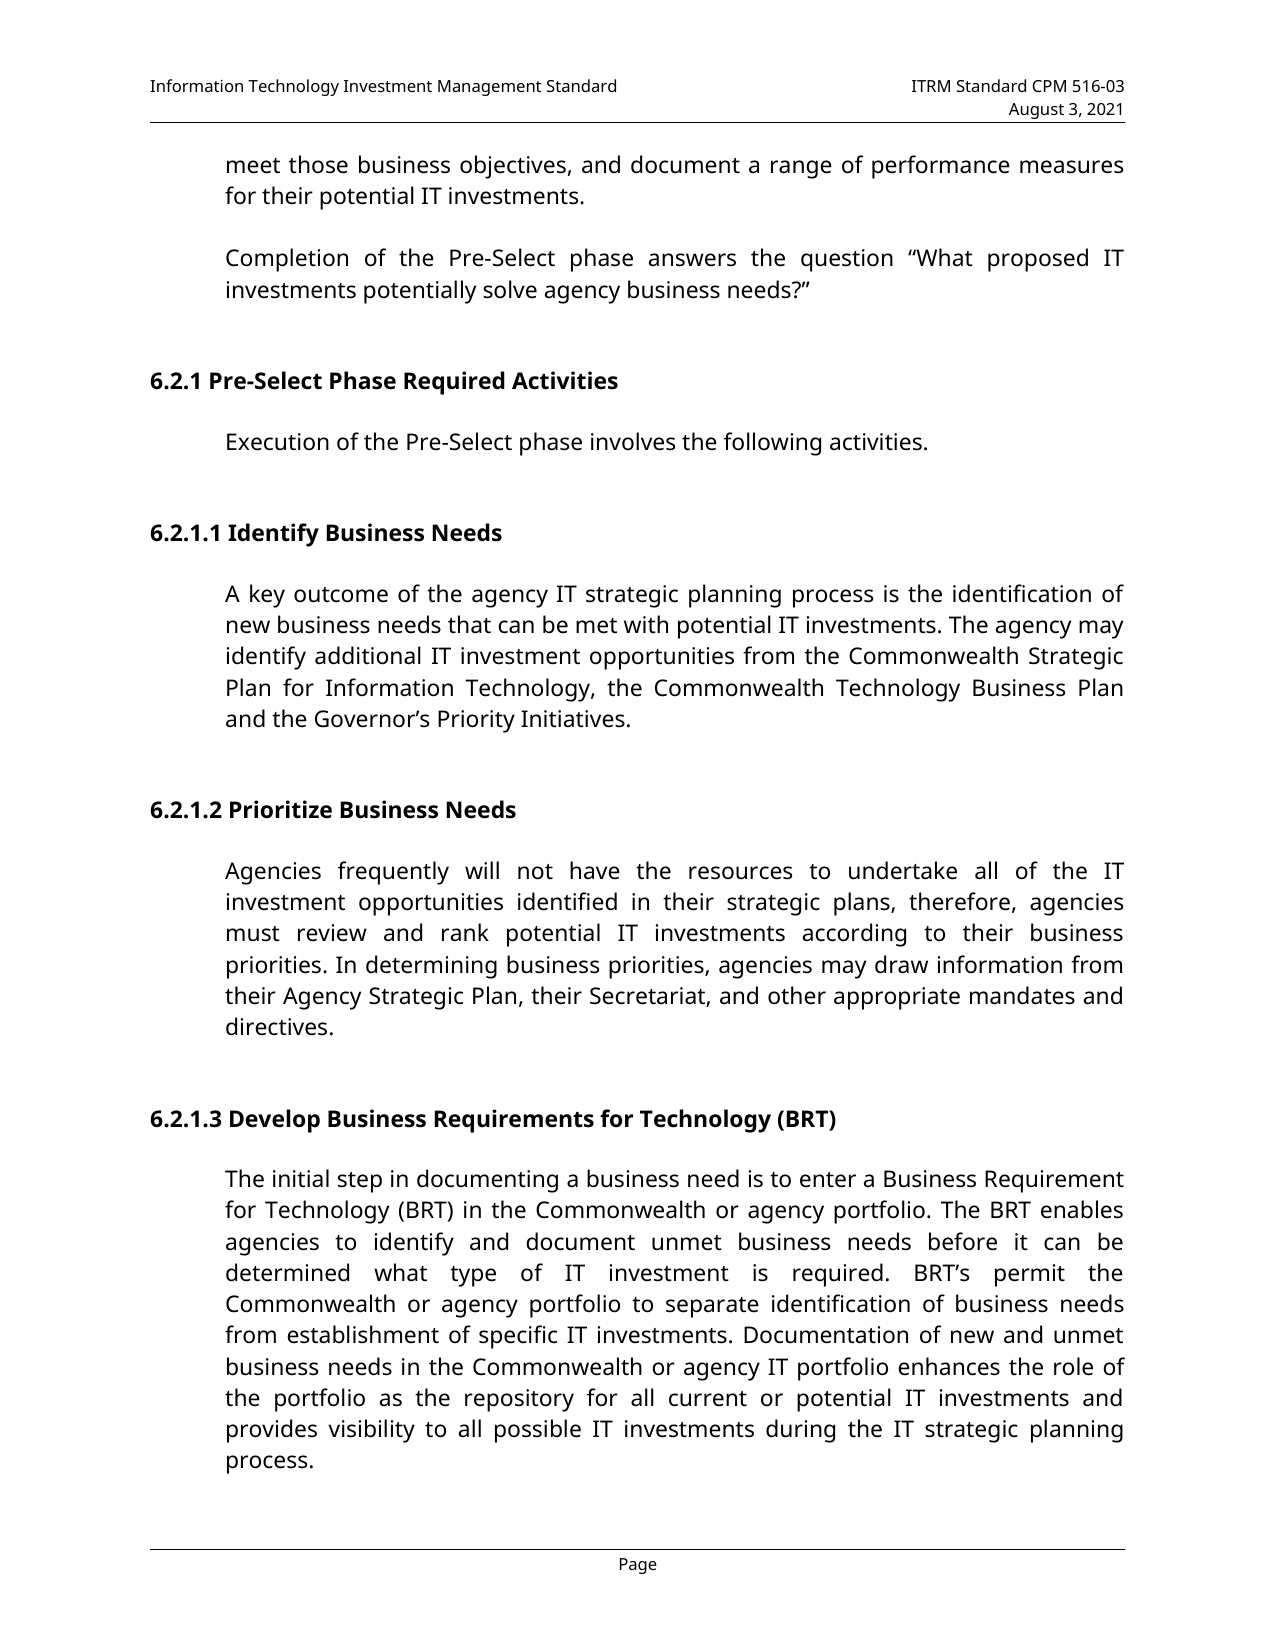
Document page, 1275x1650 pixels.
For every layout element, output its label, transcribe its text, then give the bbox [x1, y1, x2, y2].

text Agencies frequently will not have the resources to undertake all of the IT investment opportunities identified in their strategic plans, therefore, agencies must review and rank potential IT investments according to their business priorities. In determining business priorities, agencies may draw information from their Agency Strategic Plan, their Secretariat, and other appropriate mandates and directives. [225, 855, 1125, 1042]
text 6.2.1.1 Identify Business Needs [150, 517, 1125, 548]
text 6.2.1.3 Develop Business Requirements for Technology (BRT) [150, 1103, 1125, 1134]
text A key outcome of the agency IT strategic planning process is the identification of new business needs that can be met with potential IT investments. The agency may identify additional IT investment opportunities from the Commonwealth Strategic Plan for Information Technology, the Commonwealth Technology Business Plan and the Governor’s Priority Initiatives. [225, 578, 1125, 734]
text Completion of the Pre-Select phase answers the question “What proposed IT investments potentially solve agency business needs?” [225, 242, 1125, 305]
text 6.2.1.2 Prioritize Business Needs [150, 794, 1125, 826]
text The initial step in documenting a business need is to enter a Business Requirement for Technology (BRT) in the Commonwealth or agency portfolio. The BRT enables agencies to identify and document unmet business needs before it can be determined what type of IT investment is required. BRT’s permit the Commonwealth or agency portfolio to separate identification of business needs from establishment of specific IT investments. Documentation of new and unmet business needs in the Commonwealth or agency IT portfolio enhances the role of the portfolio as the repository for all current or potential IT investments and provides visibility to all possible IT investments during the IT strategic planning process. [225, 1163, 1125, 1476]
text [225, 148, 1125, 211]
text Execution of the Pre-Select phase involves the following activities. [225, 426, 1125, 457]
text 6.2.1 Pre-Select Phase Required Activities [150, 365, 1125, 396]
